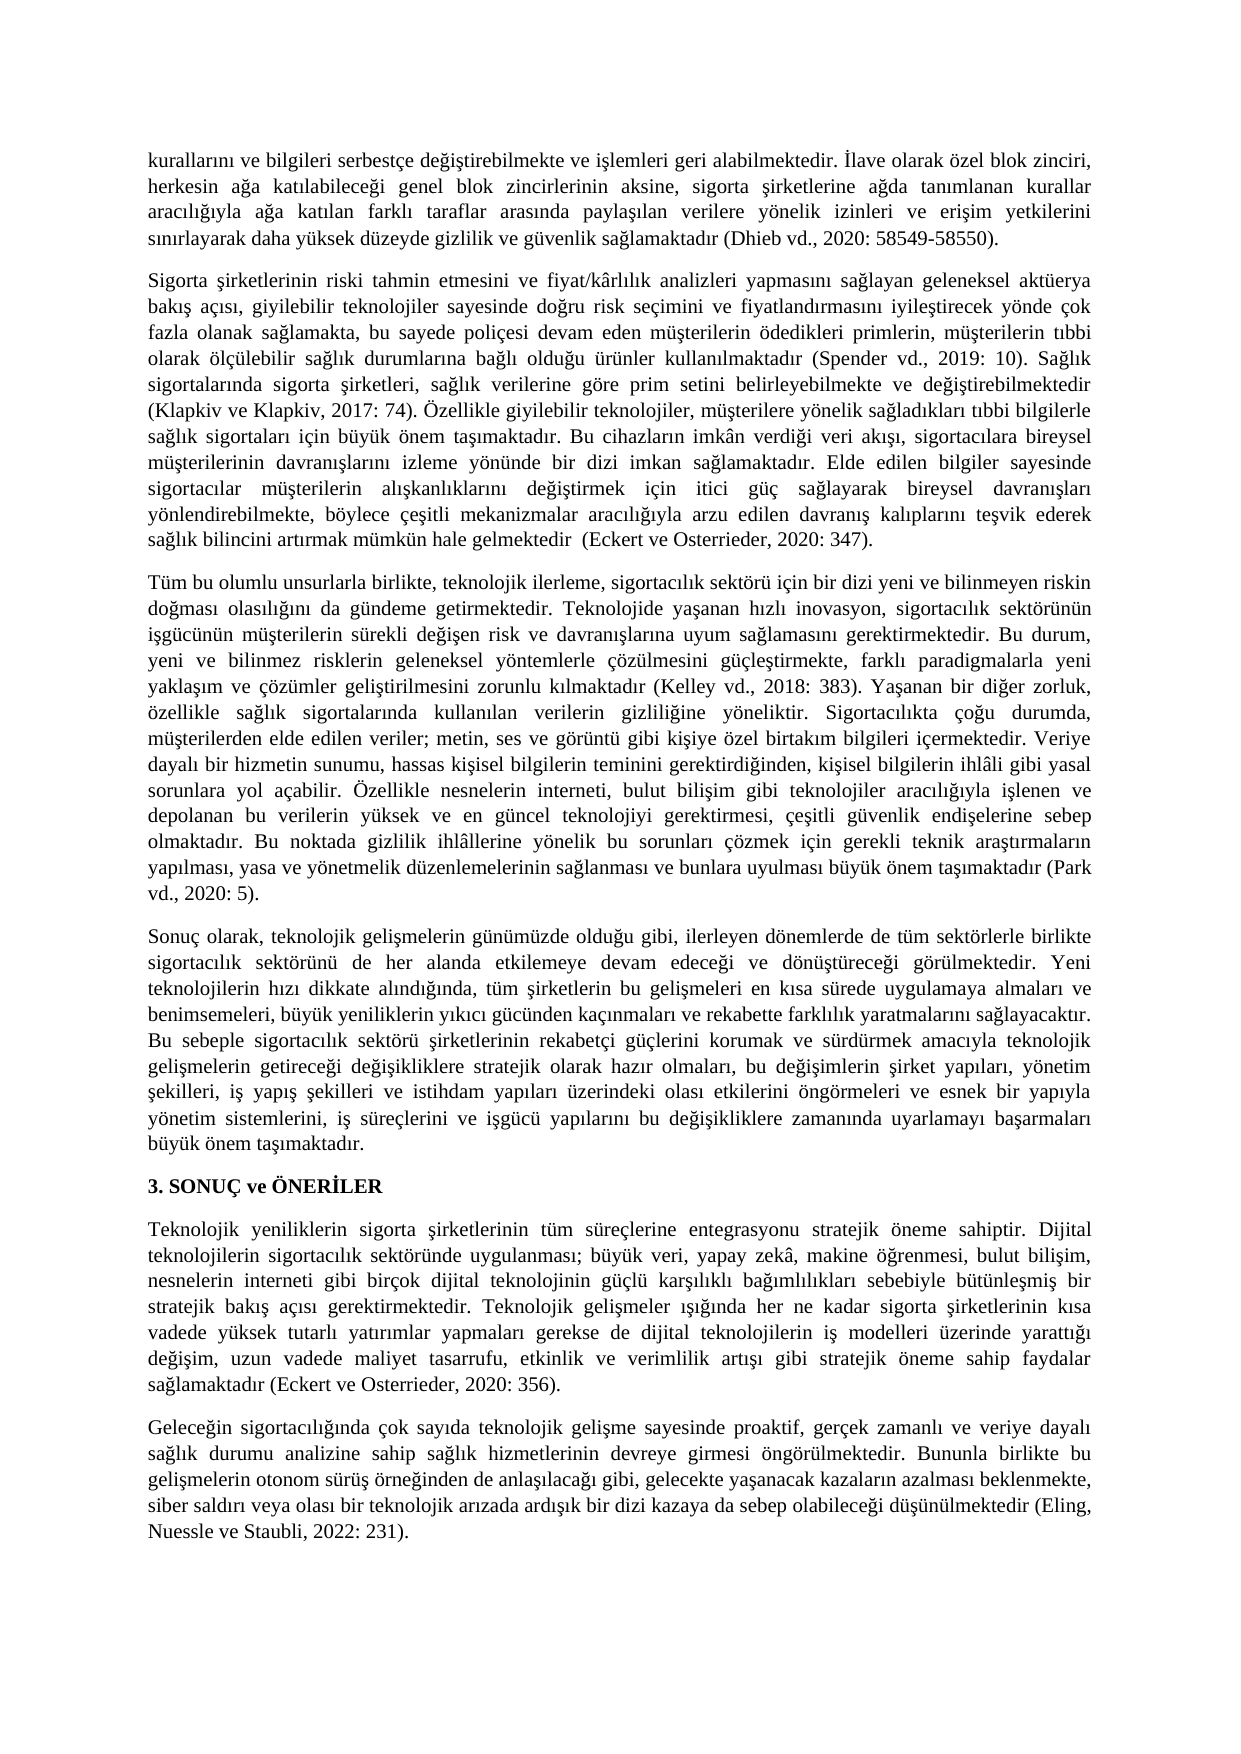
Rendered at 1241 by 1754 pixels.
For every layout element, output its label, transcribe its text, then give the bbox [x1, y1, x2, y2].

text 3. SONUÇ ve ÖNERİLER [148, 1174, 1093, 1198]
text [148, 148, 1093, 249]
text Sonuç olarak, teknolojik gelişmelerin günümüzde olduğu gibi, ilerleyen dönemlerde de tüm sektörlerle birlikte sigortacılık sektörünü de her alanda etkilemeye devam edeceği ve dönüştüreceği görülmektedir. Yeni teknolojilerin hızı dikkate alındığında, tüm şirketlerin bu gelişmeleri en kısa sürede uygulamaya almaları ve benimsemeleri, büyük yeniliklerin yıkıcı gücünden kaçınmaları ve rekabette farklılık yaratmalarını sağlayacaktır. Bu sebeple sigortacılık sektörü şirketlerinin rekabetçi güçlerini korumak ve sürdürmek amacıyla teknolojik gelişmelerin getireceği değişikliklere stratejik olarak hazır olmaları, bu değişimlerin şirket yapıları, yönetim şekilleri, iş yapış şekilleri ve istihdam yapıları üzerindeki olası etkilerini öngörmeleri ve esnek bir yapıyla yönetim sistemlerini, iş süreçlerini ve işgücü yapılarını bu değişikliklere zamanında uyarlamayı başarmaları büyük önem taşımaktadır. [148, 924, 1093, 1155]
text Teknolojik yeniliklerin sigorta şirketlerinin tüm süreçlerine entegrasyonu stratejik öneme sahiptir. Dijital teknolojilerin sigortacılık sektöründe uygulanması; büyük veri, yapay zekâ, makine öğrenmesi, bulut bilişim, nesnelerin interneti gibi birçok dijital teknolojinin güçlü karşılıklı bağımlılıkları sebebiyle bütünleşmiş bir stratejik bakış açısı gerektirmektedir. Teknolojik gelişmeler ışığında her ne kadar sigorta şirketlerinin kısa vadede yüksek tutarlı yatırımlar yapmaları gerekse de dijital teknolojilerin iş modelleri üzerinde yarattığı değişim, uzun vadede maliyet tasarrufu, etkinlik ve verimlilik artışı gibi stratejik öneme sahip faydalar sağlamaktadır (Eckert ve Osterrieder, 2020: 356). [148, 1217, 1093, 1396]
text Tüm bu olumlu unsurlarla birlikte, teknolojik ilerleme, sigortacılık sektörü için bir dizi yeni ve bilinmeyen riskin doğması olasılığını da gündeme getirmektedir. Teknolojide yaşanan hızlı inovasyon, sigortacılık sektörünün işgücünün müşterilerin sürekli değişen risk ve davranışlarına uyum sağlamasını gerektirmektedir. Bu durum, yeni ve bilinmez risklerin geleneksel yöntemlerle çözülmesini güçleştirmekte, farklı paradigmalarla yeni yaklaşım ve çözümler geliştirilmesini zorunlu kılmaktadır (Kelley vd., 2018: 383). Yaşanan bir diğer zorluk, özellikle sağlık sigortalarında kullanılan verilerin gizliliğine yöneliktir. Sigortacılıkta çoğu durumda, müşterilerden elde edilen veriler; metin, ses ve görüntü gibi kişiye özel birtakım bilgileri içermektedir. Veriye dayalı bir hizmetin sunumu, hassas kişisel bilgilerin teminini gerektirdiğinden, kişisel bilgilerin ihlâli gibi yasal sorunlara yol açabilir. Özellikle nesnelerin interneti, bulut bilişim gibi teknolojiler aracılığıyla işlenen ve depolanan bu verilerin yüksek ve en güncel teknolojiyi gerektirmesi, çeşitli güvenlik endişelerine sebep olmaktadır. Bu noktada gizlilik ihlâllerine yönelik bu sorunları çözmek için gerekli teknik araştırmaların yapılması, yasa ve yönetmelik düzenlemelerinin sağlanması ve bunlara uyulması büyük önem taşımaktadır (Park vd., 2020: 5). [148, 570, 1093, 905]
text Sigorta şirketlerinin riski tahmin etmesini ve fiyat/kârlılık analizleri yapmasını sağlayan geleneksel aktüerya bakış açısı, giyilebilir teknolojiler sayesinde doğru risk seçimini ve fiyatlandırmasını iyileştirecek yönde çok fazla olanak sağlamakta, bu sayede poliçesi devam eden müşterilerin ödedikleri primlerin, müşterilerin tıbbi olarak ölçülebilir sağlık durumlarına bağlı olduğu ürünler kullanılmaktadır (Spender vd., 2019: 10). Sağlık sigortalarında sigorta şirketleri, sağlık verilerine göre prim setini belirleyebilmekte ve değiştirebilmektedir (Klapkiv ve Klapkiv, 2017: 74). Özellikle giyilebilir teknolojiler, müşterilere yönelik sağladıkları tıbbi bilgilerle sağlık sigortaları için büyük önem taşımaktadır. Bu cihazların imkân verdiği veri akışı, sigortacılara bireysel müşterilerinin davranışlarını izleme yönünde bir dizi imkan sağlamaktadır. Elde edilen bilgiler sayesinde sigortacılar müşterilerin alışkanlıklarını değiştirmek için itici güç sağlayarak bireysel davranışları yönlendirebilmekte, böylece çeşitli mekanizmalar aracılığıyla arzu edilen davranış kalıplarını teşvik ederek sağlık bilincini artırmak mümkün hale gelmektedir (Eckert ve Osterrieder, 2020: 347). [148, 268, 1093, 551]
text Geleceğin sigortacılığında çok sayıda teknolojik gelişme sayesinde proaktif, gerçek zamanlı ve veriye dayalı sağlık durumu analizine sahip sağlık hizmetlerinin devreye girmesi öngörülmektedir. Bununla birlikte bu gelişmelerin otonom sürüş örneğinden de anlaşılacağı gibi, gelecekte yaşanacak kazaların azalması beklenmekte, siber saldırı veya olası bir teknolojik arızada ardışık bir dizi kazaya da sebep olabileceği düşünülmektedir (Eling, Nuessle ve Staubli, 2022: 231). [148, 1415, 1093, 1543]
